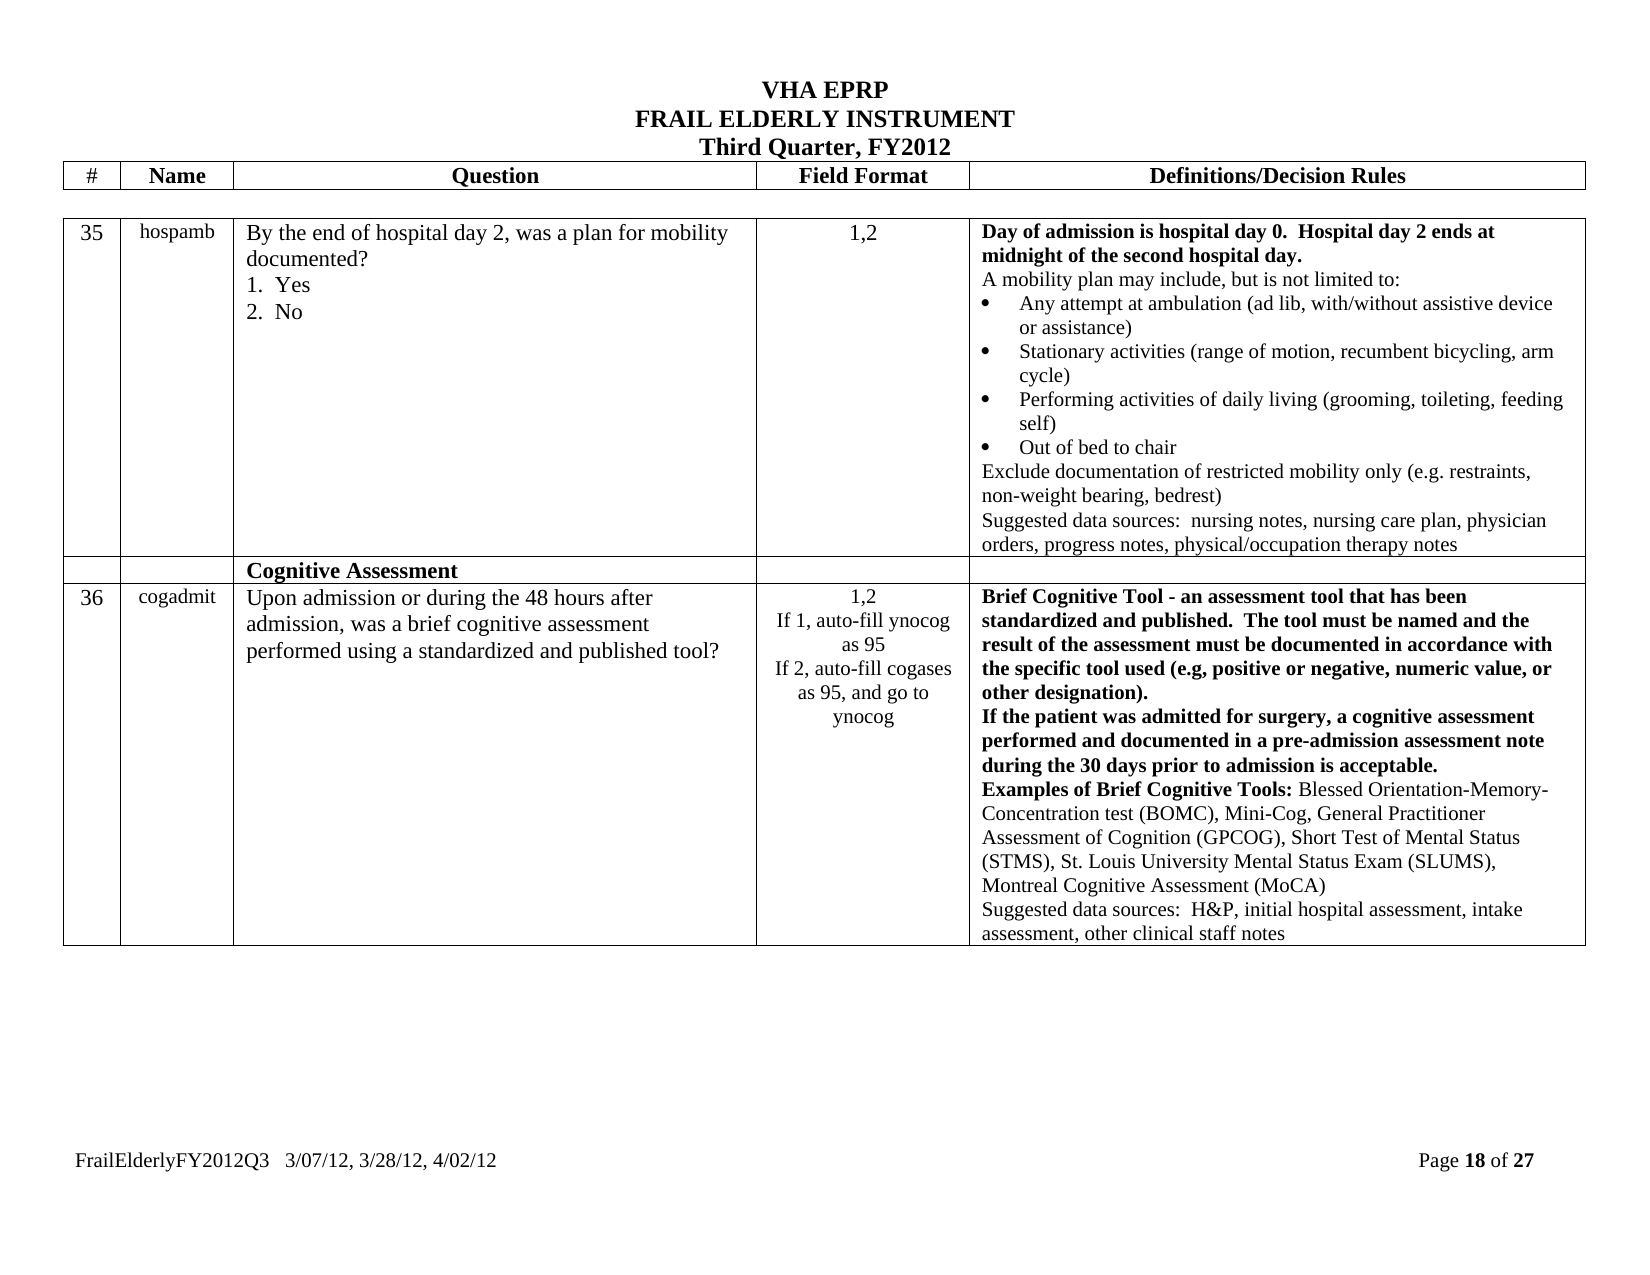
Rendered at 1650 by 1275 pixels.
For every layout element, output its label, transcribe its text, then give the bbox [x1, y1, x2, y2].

table_cell hospamb [121, 219, 233, 556]
table_cell Day of admission is hospital day 0. Hospital day 2 ends at midnight of the second hospital day. A mobility plan may include, but is not limited to: Any attempt at ambulation (ad lib, with/without assistive device or assistance) Stationary activities (range of motion, recumbent bicycling, arm cycle) Performing activities of daily living (grooming, toileting, feeding self) Out of bed to chair Exclude documentation of restricted mobility only (e.g. restraints, non-weight bearing, bedrest) Suggested data sources: nursing notes, nursing care plan, physician orders, progress notes, physical/occupation therapy notes [970, 219, 1585, 556]
table_cell 1,2 If 1, auto-fill ynocog as 95 If 2, auto-fill cogases as 95, and go to ynocog [757, 584, 969, 945]
table_cell cogadmit [121, 584, 233, 945]
table_cell Cognitive Assessment [234, 557, 756, 583]
table_cell 36 [64, 584, 120, 945]
table_cell [64, 557, 120, 583]
table_cell [121, 557, 233, 583]
table_cell [970, 557, 1585, 583]
table_cell Brief Cognitive Tool - an assessment tool that has been standardized and published. The tool must be named and the result of the assessment must be documented in accordance with the specific tool used (e.g, positive or negative, numeric value, or other designation). If the patient was admitted for surgery, a cognitive assessment performed and documented in a pre-admission assessment note during the 30 days prior to admission is acceptable. Examples of Brief Cognitive Tools: Blessed Orientation-Memory-Concentration test (BOMC), Mini-Cog, General Practitioner Assessment of Cognition (GPCOG), Short Test of Mental Status (STMS), St. Louis University Mental Status Exam (SLUMS), Montreal Cognitive Assessment (MoCA) Suggested data sources: H&P, initial hospital assessment, intake assessment, other clinical staff notes [970, 584, 1585, 945]
table_cell 35 [64, 219, 120, 556]
table_cell By the end of hospital day 2, was a plan for mobility documented? 1. Yes 2. No [234, 219, 756, 556]
table_cell 1,2 [757, 219, 969, 556]
table_cell Upon admission or during the 48 hours after admission, was a brief cognitive assessment performed using a standardized and published tool? [234, 584, 756, 945]
table_cell [757, 557, 969, 583]
